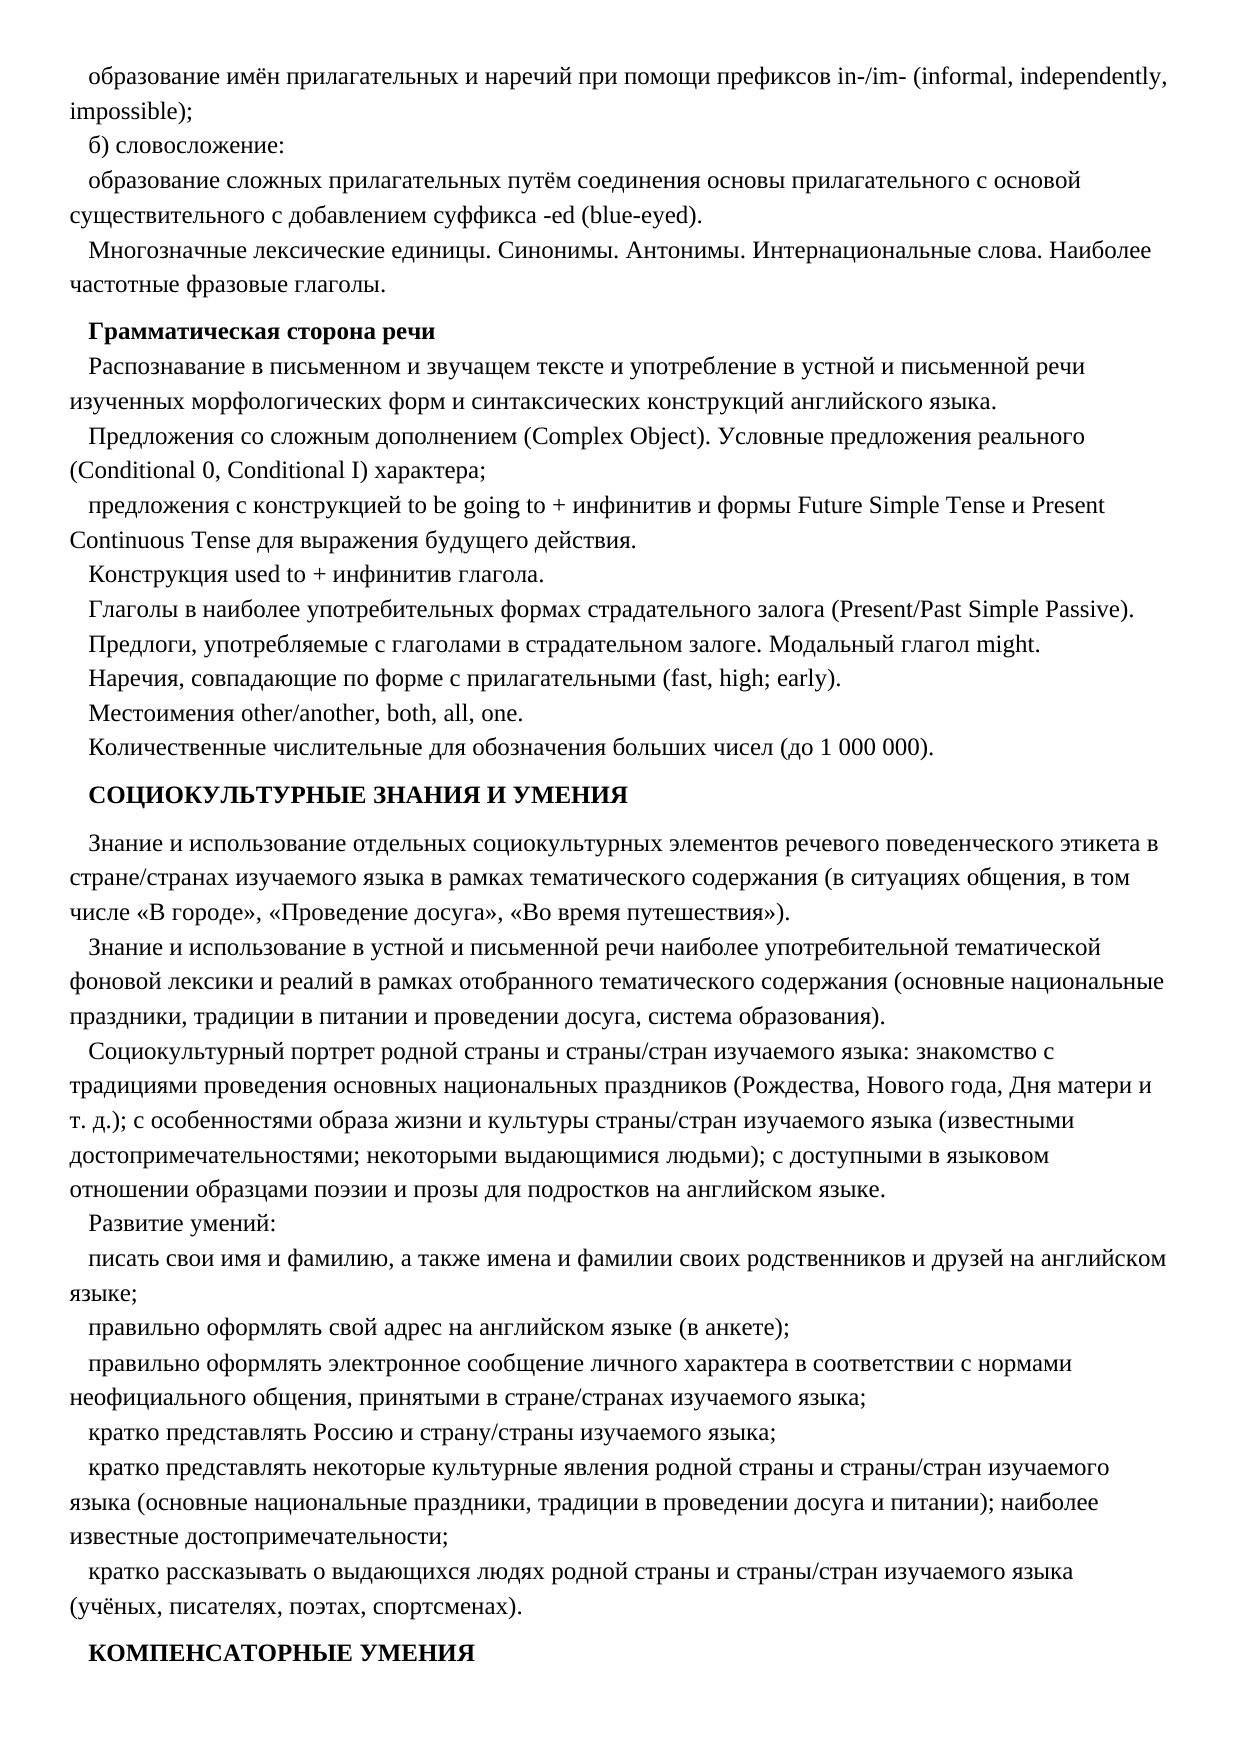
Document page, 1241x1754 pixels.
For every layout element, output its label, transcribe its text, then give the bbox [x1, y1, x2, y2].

text кратко рассказывать о выдающихся людях родной страны и страны/стран изучаемого языка (учёных, писателях, поэтах, спортсменах). [69, 1556, 1148, 1619]
text Глаголы в наиболее употребительных формах страдательного залога (Present/Past Simple Passive). Предлоги, употребляемые с глаголами в страдательном залоге. Модальный глагол might. [88, 594, 1182, 657]
subtitle КОМПЕНСАТОРНЫЕ УМЕНИЯ [88, 1638, 1182, 1666]
text Распознавание в письменном и звучащем тексте и употребление в устной и письменной речи изученных морфологических форм и синтаксических конструкций английского языка. [69, 351, 1088, 415]
subtitle Грамматическая сторона речи [88, 316, 1182, 345]
text Развитие умений: [88, 1209, 1182, 1238]
text образование имён прилагательных и наречий при помощи префиксов in-/im- (informal, independently, impossible); [69, 61, 1171, 124]
text б) словосложение: [88, 130, 1182, 159]
text кратко представлять Россию и страну/страны изучаемого языка; [88, 1417, 1182, 1446]
text предложения с конструкцией to be going to + инфинитив и формы Future Simple Tense и Present Continuous Tense для выражения будущего действия. [69, 490, 1108, 553]
text Знание и использование в устной и письменной речи наиболее употребительной тематической фоновой лексики и реалий в рамках отобранного тематического содержания (основные национальные праздники, традиции в питании и проведении досуга, система образования). [69, 932, 1167, 1030]
text Социокультурный портрет родной страны и страны/стран изучаемого языка: знакомство с традициями проведения основных национальных праздников (Рождества, Нового года, Дня матери и т. д.); с особенностями образа жизни и культуры страны/стран изучаемого языка (известными достопримечательностями; некоторыми выдающимися людьми); с доступными в языковом отношении образцами поэзии и прозы для подростков на английском языке. [69, 1036, 1155, 1203]
text Знание и использование отдельных социокультурных элементов речевого поведенческого этикета в стране/странах изучаемого языка в рамках тематического содержания (в ситуациях общения, в том числе «В городе», «Проведение досуга», «Во время путешествия»). [69, 828, 1182, 926]
text правильно оформлять свой адрес на английском языке (в анкете); [88, 1313, 1182, 1342]
text Наречия, совпадающие по форме с прилагательными (fast, high; early). Местоимения other/another, both, all, one. [88, 663, 844, 727]
text Многозначные лексические единицы. Синонимы. Антонимы. Интернациональные слова. Наиболее частотные фразовые глаголы. [69, 235, 1155, 298]
text писать свои имя и фамилию, а также имена и фамилии своих родственников и друзей на английском языке; [69, 1243, 1169, 1307]
text Предложения со сложным дополнением (Complex Object). Условные предложения реального (Conditional 0, Conditional I) характера; [69, 421, 1088, 484]
text кратко представлять некоторые культурные явления родной страны и страны/стран изучаемого языка (основные национальные праздники, традиции в проведении досуга и питании); наиболее известные достопримечательности; [69, 1452, 1113, 1550]
text образование сложных прилагательных путём соединения основы прилагательного с основой существительного с добавлением суффикса -ed (blue-eyed). [69, 165, 1084, 229]
text Количественные числительные для обозначения больших чисел (до 1 000 000). [88, 733, 1182, 761]
text Конструкция used to + инфинитив глагола. [88, 559, 1182, 588]
subtitle СОЦИОКУЛЬТУРНЫЕ ЗНАНИЯ И УМЕНИЯ [88, 780, 1182, 809]
text правильно оформлять электронное сообщение личного характера в соответствии с нормами неофициального общения, принятыми в стране/странах изучаемого языка; [69, 1348, 1075, 1411]
